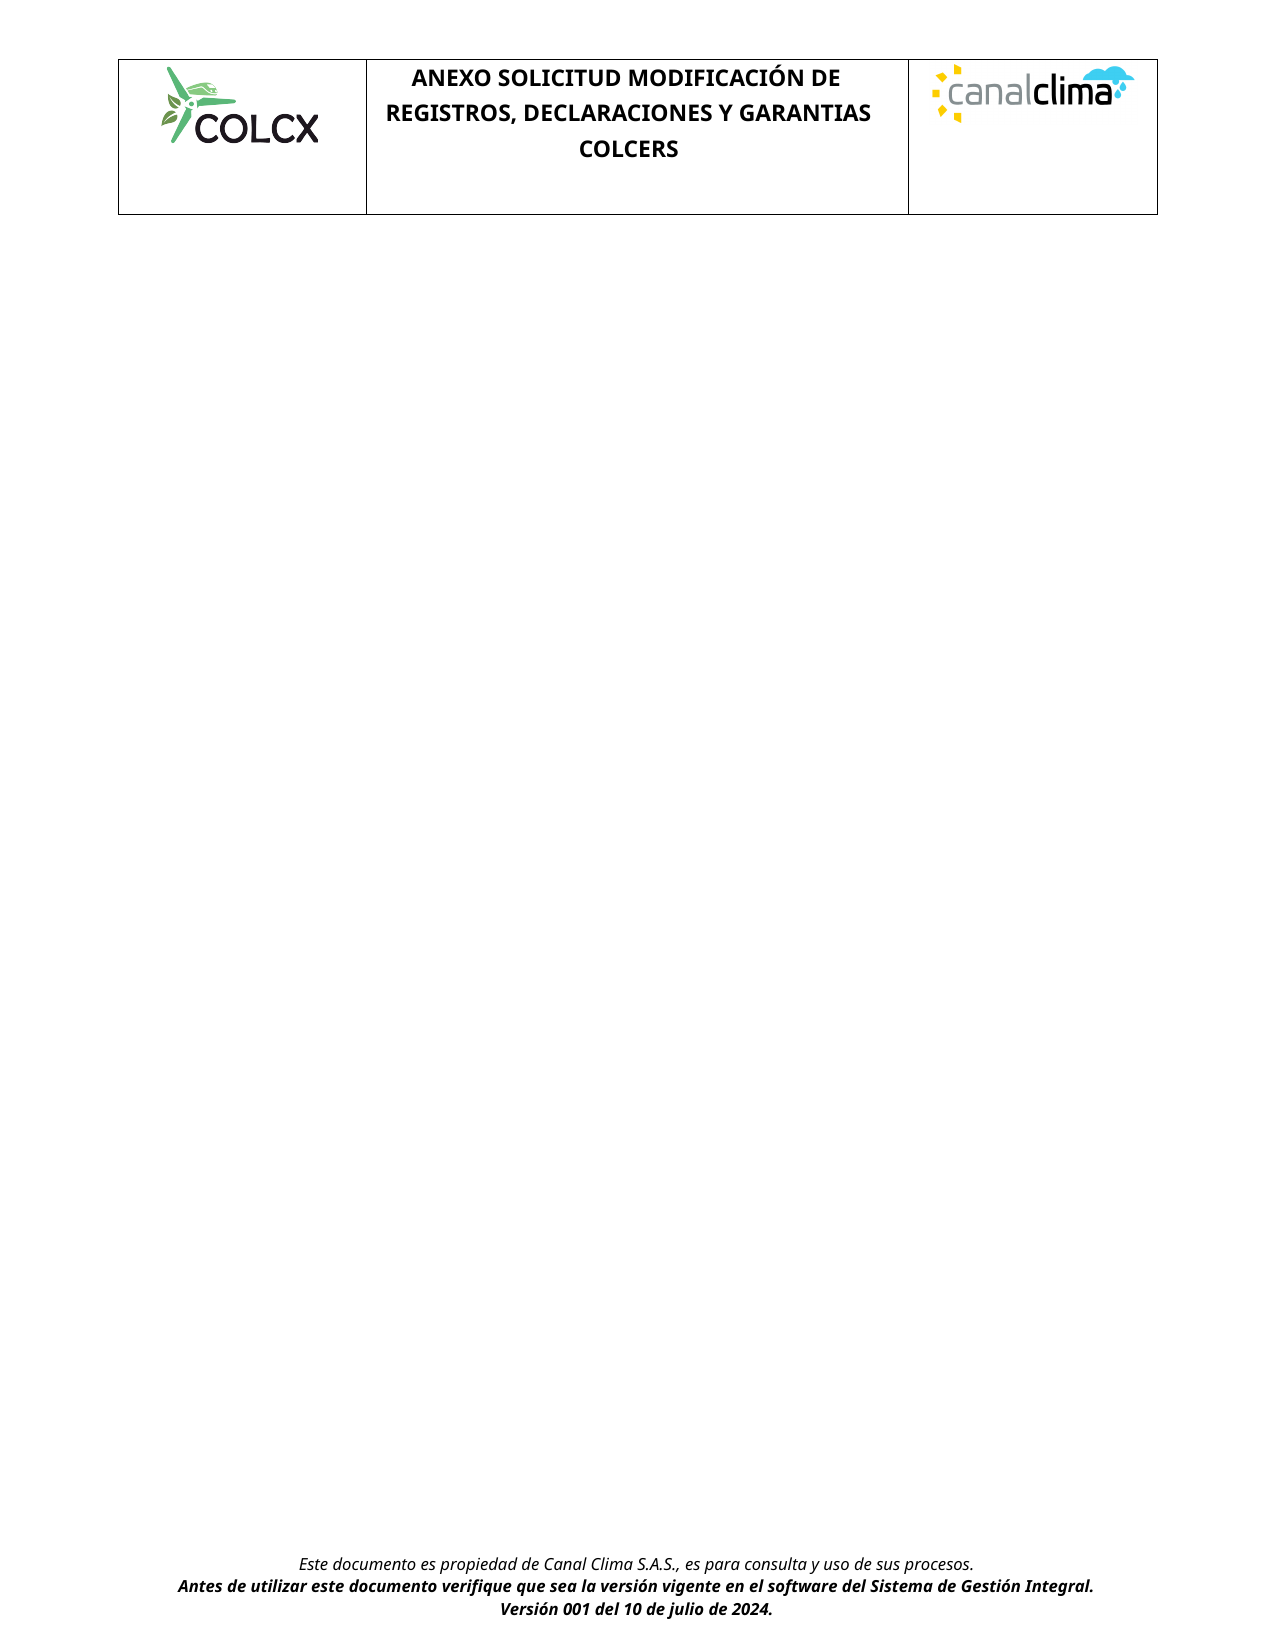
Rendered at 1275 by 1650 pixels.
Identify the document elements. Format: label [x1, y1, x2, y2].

picture [151, 60, 330, 156]
picture [929, 60, 1138, 125]
